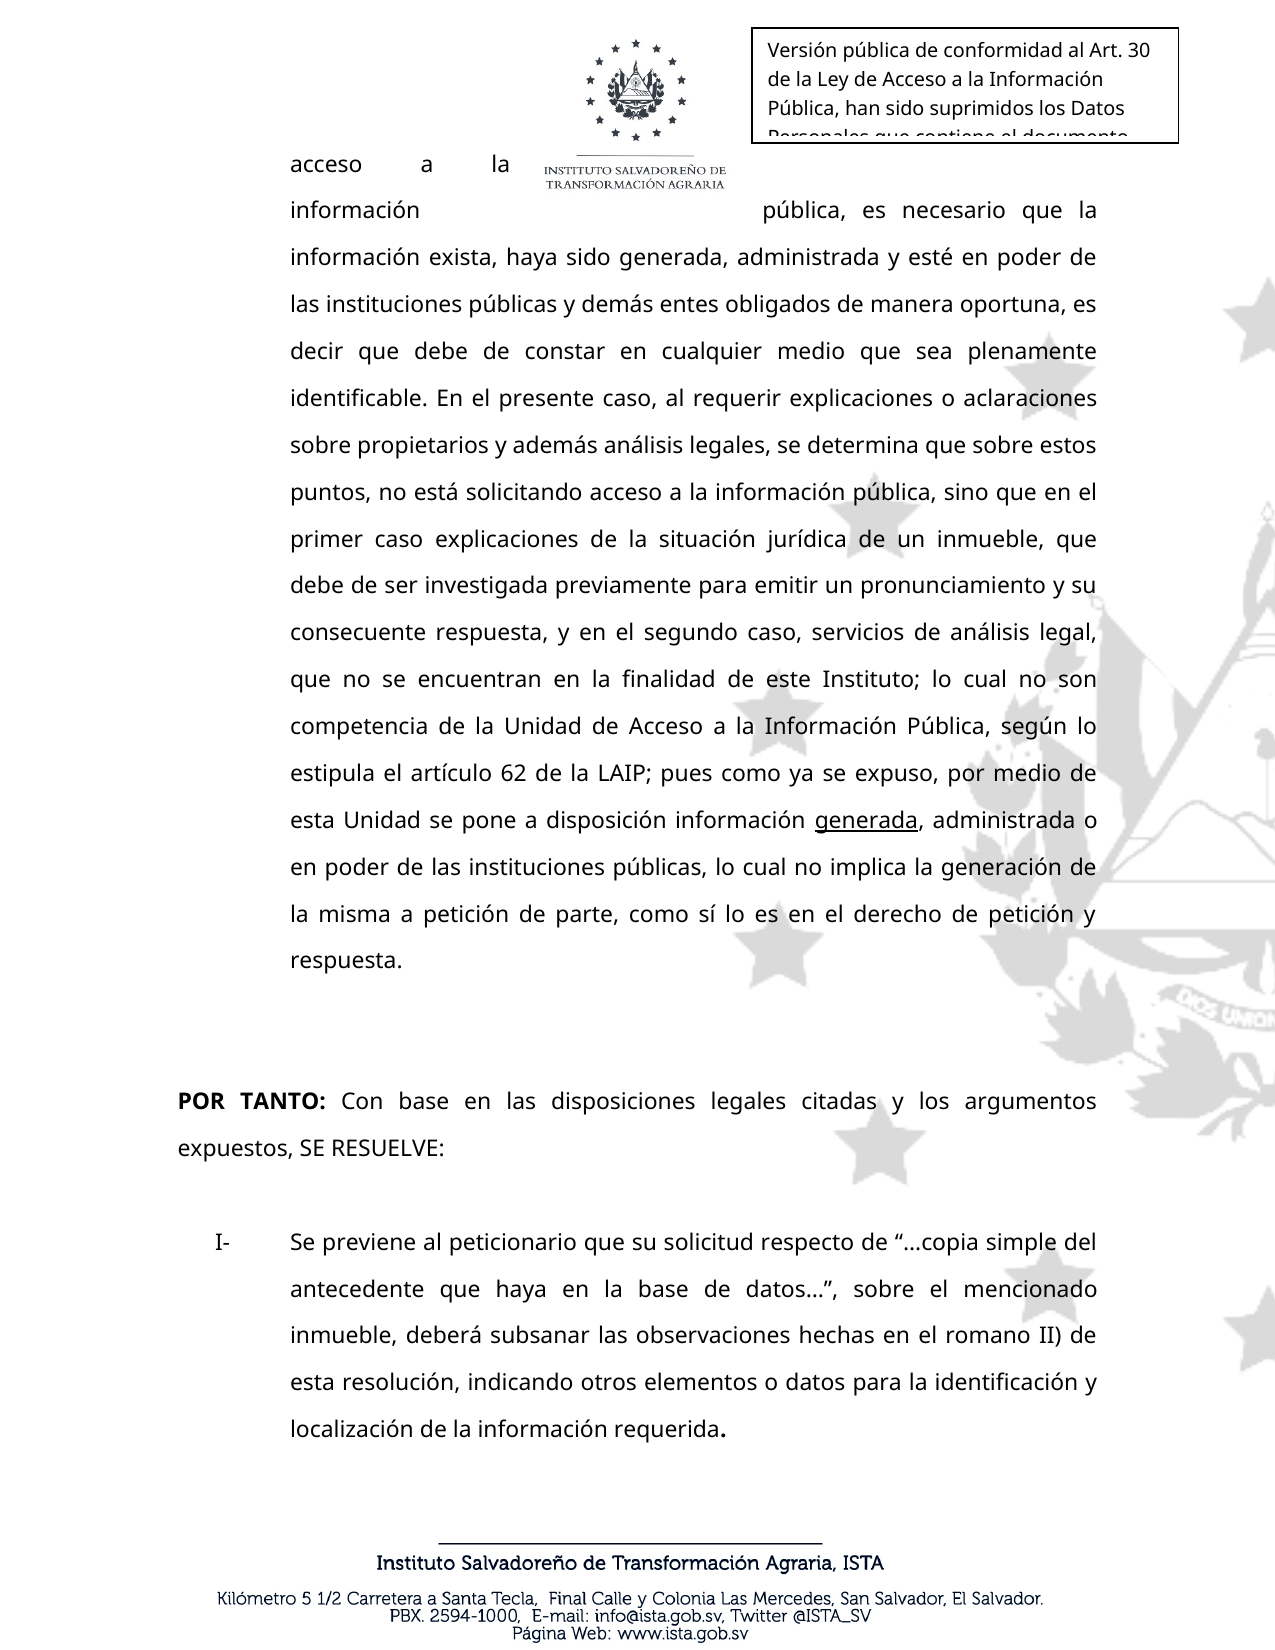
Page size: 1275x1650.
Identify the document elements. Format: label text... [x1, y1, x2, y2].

picture [527, 23, 743, 208]
text POR TANTO: Con base en las disposiciones legales citadas y los argumentos expuestos, SE RESUELVE: [177, 1085, 1098, 1163]
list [215, 148, 1098, 976]
list Se previene al peticionario que su solicitud respecto de “…copia simple del antecedente que haya en la base de datos…”, sobre el mencionado inmueble, deberá subsanar las observaciones hechas en el romano II) de esta resolución, indicando otros elementos o datos para la identificación y localización de la información requerida. [215, 1226, 1098, 1444]
picture [176, 1522, 1093, 1647]
